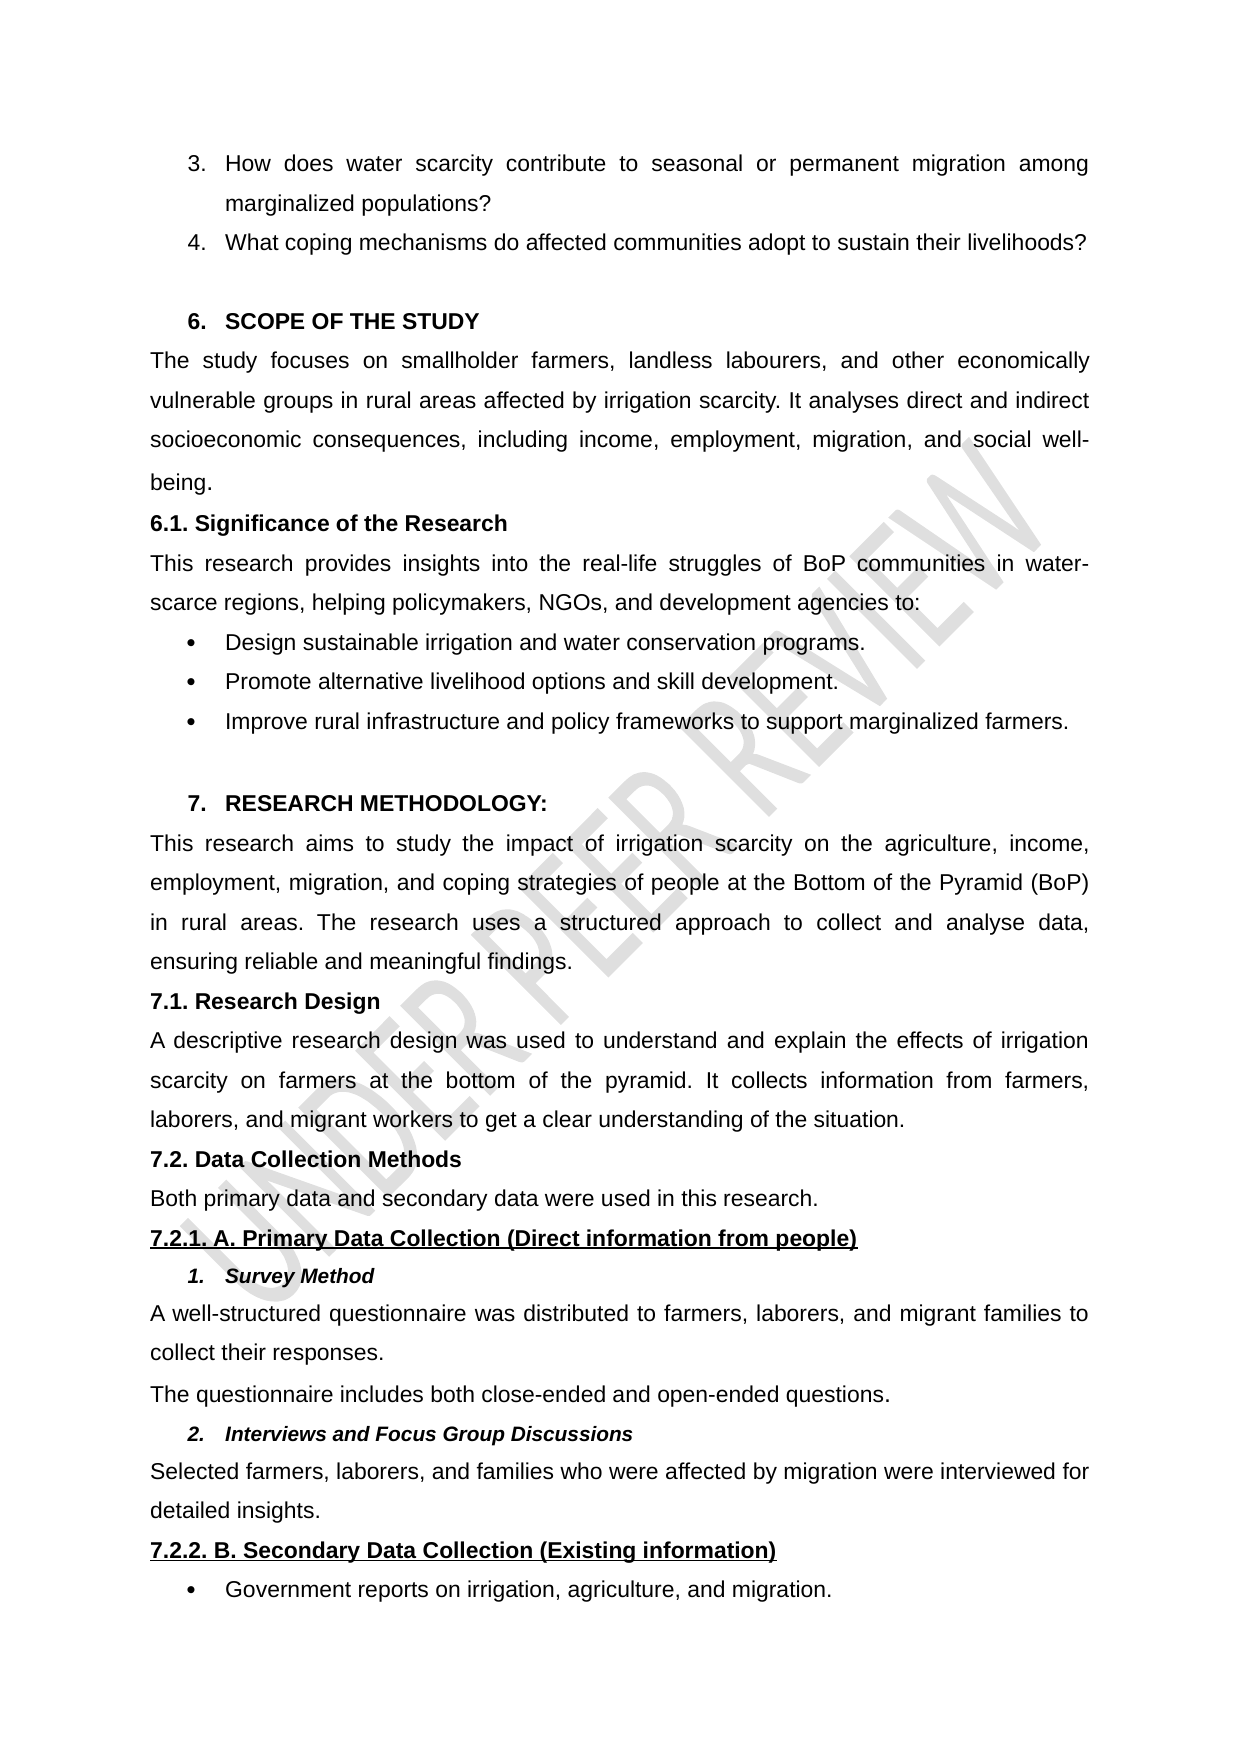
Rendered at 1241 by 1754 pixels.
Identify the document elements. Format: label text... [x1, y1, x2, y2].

text This research aims to study the impact of irrigation scarcity on the agriculture, income, employment, migration, and coping strategies of people at the Bottom of the Pyramid (BoP) in rural areas. The research uses a structured approach to collect and analyse data, ensuring reliable and meaningful findings. [150, 830, 1090, 974]
list Promote alternative livelihood options and skill development. [187, 668, 1090, 694]
text This research provides insights into the real-life struggles of BoP communities in water-scarce regions, helping policymakers, NGOs, and development agencies to: [150, 550, 1090, 616]
list What coping mechanisms do affected communities adopt to sustain their livelihoods? [187, 229, 1090, 255]
list RESEARCH METHODOLOGY: [187, 790, 1090, 817]
list Improve rural infrastructure and policy frameworks to support marginalized farmers. [187, 708, 1090, 734]
text 7.1. Research Design [150, 988, 1090, 1014]
text The questionnaire includes both close-ended and open-ended questions. [150, 1379, 1090, 1408]
list Survey Method [187, 1264, 1090, 1288]
text A descriptive research design was used to understand and explain the effects of irrigation scarcity on farmers at the bottom of the pyramid. It collects information from farmers, laborers, and migrant workers to get a clear understanding of the situation. [150, 1027, 1090, 1132]
list Government reports on irrigation, agriculture, and migration. [187, 1576, 1090, 1603]
text Both primary data and secondary data were used in this research. [150, 1185, 1090, 1211]
text The study focuses on smallholder farmers, landless labourers, and other economically vulnerable groups in rural areas affected by irrigation scarcity. It analyses direct and indirect socioeconomic consequences, including income, employment, migration, and social well-being. [150, 347, 1090, 496]
text 7.2.1. A. Primary Data Collection (Direct information from people) [150, 1224, 1090, 1251]
text 7.2. Data Collection Methods [150, 1146, 1090, 1172]
list How does water scarcity contribute to seasonal or permanent migration among marginalized populations? [187, 150, 1090, 216]
text 6.1. Significance of the Research [150, 510, 1090, 537]
text Selected farmers, laborers, and families who were affected by migration were interviewed for detailed insights. [150, 1458, 1090, 1524]
list Interviews and Focus Group Discussions [187, 1422, 1090, 1446]
text A well-structured questionnaire was distributed to farmers, laborers, and migrant families to collect their responses. [150, 1300, 1090, 1366]
list SCOPE OF THE STUDY [187, 308, 1090, 334]
text 7.2.2. B. Secondary Data Collection (Existing information) [150, 1537, 1090, 1563]
list Design sustainable irrigation and water conservation programs. [187, 629, 1090, 655]
